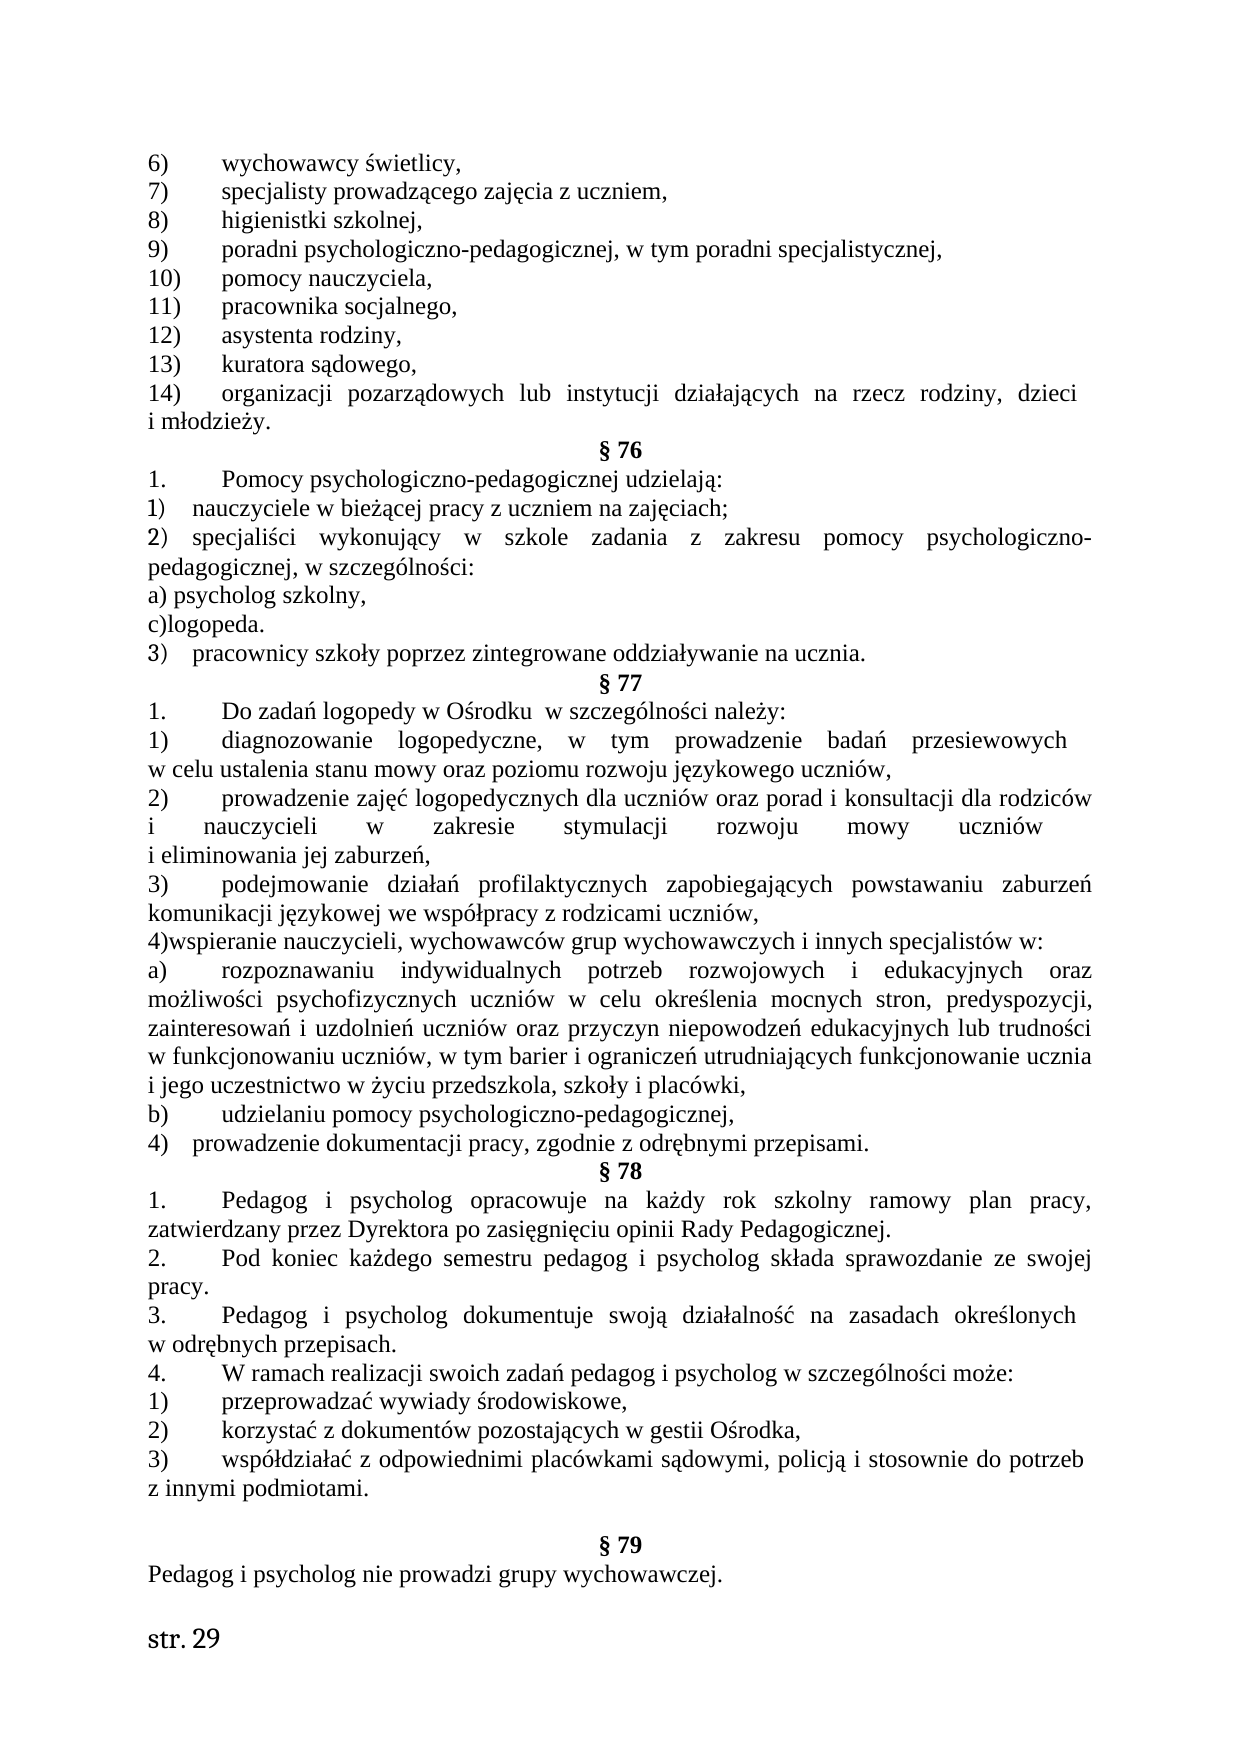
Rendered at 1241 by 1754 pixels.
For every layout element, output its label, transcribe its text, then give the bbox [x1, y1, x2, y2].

list organizacji pozarządowych lub instytucji działających na rzecz rodziny, dzieci i młodzieży. [148, 378, 1093, 435]
list korzystać z dokumentów pozostających w gestii Ośrodka, [148, 1415, 1093, 1444]
list prowadzenie zajęć logopedycznych dla uczniów oraz porad i konsultacji dla rodziców i nauczycieli w zakresie stymulacji rozwoju mowy uczniów i eliminowania jej zaburzeń, [148, 783, 1093, 869]
list Pod koniec każdego semestru pedagog i psycholog składa sprawozdanie ze swojej pracy. [148, 1243, 1093, 1300]
list Pedagog i psycholog opracowuje na każdy rok szkolny ramowy plan pracy, zatwierdzany przez Dyrektora po zasięgnięciu opinii Rady Pedagogicznej. [148, 1185, 1093, 1243]
list pracownicy szkoły poprzez zintegrowane oddziaływanie na ucznia. [148, 638, 1093, 668]
list § 76 [148, 435, 1093, 464]
list rozpoznawaniu indywidualnych potrzeb rozwojowych i edukacyjnych oraz możliwości psychofizycznych uczniów w celu określenia mocnych stron, predyspozycji, zainteresowań i uzdolnień uczniów oraz przyczyn niepowodzeń edukacyjnych lub trudności w funkcjonowaniu uczniów, w tym barier i ograniczeń utrudniających funkcjonowanie ucznia i jego uczestnictwo w życiu przedszkola, szkoły i placówki, [148, 955, 1093, 1099]
list specjaliści wykonujący w szkole zadania z zakresu pomocy psychologiczno- pedagogicznej, w szczególności: [148, 522, 1093, 581]
list § 78 [148, 1156, 1093, 1185]
list Pomocy psychologiczno-pedagogicznej udzielają: [148, 464, 1093, 493]
list W ramach realizacji swoich zadań pedagog i psycholog w szczególności może: [148, 1358, 1093, 1386]
list pomocy nauczyciela, [148, 263, 1093, 291]
text c)logopeda. [148, 609, 1093, 638]
list Pedagog i psycholog dokumentuje swoją działalność na zasadach określonych w odrębnych przepisach. [148, 1300, 1093, 1358]
list Pedagog i psycholog nie prowadzi grupy wychowawczej. [148, 1559, 1093, 1588]
list udzielaniu pomocy psychologiczno-pedagogicznej, [148, 1099, 1093, 1128]
list § 77 [148, 668, 1093, 696]
text a) psycholog szkolny, [148, 581, 1093, 609]
text 4)wspieranie nauczycieli, wychowawców grup wychowawczych i innych specjalistów w: [148, 926, 1093, 955]
list diagnozowanie logopedyczne, w tym prowadzenie badań przesiewowych w celu ustalenia stanu mowy oraz poziomu rozwoju językowego uczniów, [148, 725, 1093, 783]
list asystenta rodziny, [148, 320, 1093, 349]
list poradni psychologiczno-pedagogicznej, w tym poradni specjalistycznej, [148, 234, 1093, 263]
list przeprowadzać wywiady środowiskowe, [148, 1386, 1093, 1415]
list kuratora sądowego, [148, 349, 1093, 378]
list prowadzenie dokumentacji pracy, zgodnie z odrębnymi przepisami. [148, 1128, 1093, 1156]
list § 79 [148, 1530, 1093, 1559]
list pracownika socjalnego, [148, 291, 1093, 320]
list higienistki szkolnej, [148, 205, 1093, 234]
list specjalisty prowadzącego zajęcia z uczniem, [148, 176, 1093, 205]
list współdziałać z odpowiednimi placówkami sądowymi, policją i stosownie do potrzeb z innymi podmiotami. [148, 1444, 1093, 1501]
list podejmowanie działań profilaktycznych zapobiegających powstawaniu zaburzeń komunikacji językowej we współpracy z rodzicami uczniów, [148, 869, 1093, 926]
list Do zadań logopedy w Ośrodku w szczególności należy: [148, 696, 1093, 725]
list nauczyciele w bieżącej pracy z uczniem na zajęciach; [148, 493, 1093, 522]
list wychowawcy świetlicy, [148, 148, 1093, 176]
